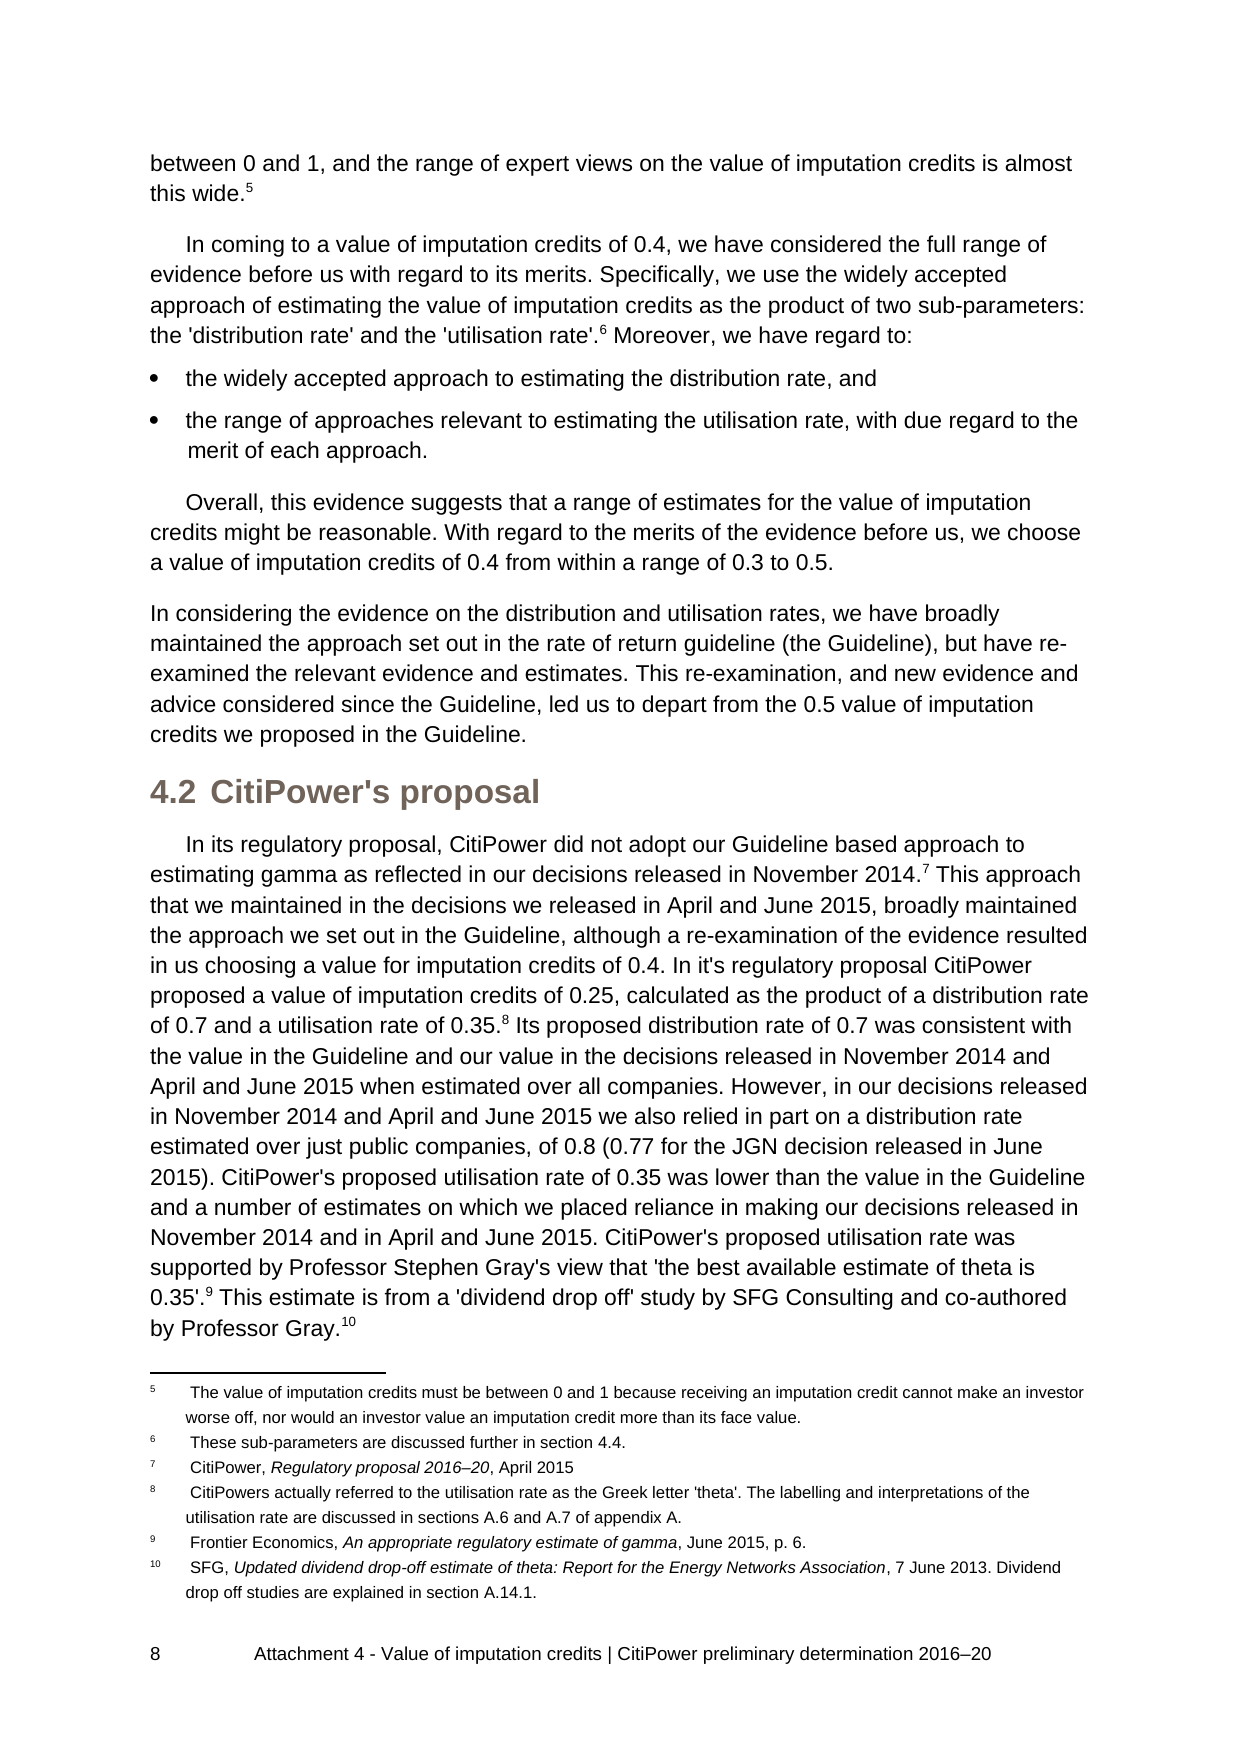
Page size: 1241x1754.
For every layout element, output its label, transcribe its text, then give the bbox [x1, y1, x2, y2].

list the range of approaches relevant to estimating the utilisation rate, with due regard to the merit of each approach. [150, 407, 1090, 464]
list Overall, this evidence suggests that a range of estimates for the value of imputation credits might be reasonable. With regard to the merits of the evidence before us, we choose a value of imputation credits of 0.4 from within a range of 0.3 to 0.5. [150, 488, 1090, 575]
list In its regulatory proposal, CitiPower did not adopt our Guideline based approach to estimating gamma as reflected in our decisions released in November 2014. This approach that we maintained in the decisions we released in April and June 2015, broadly maintained the approach we set out in the Guideline, although a re-examination of the evidence resulted in us choosing a value for imputation credits of 0.4. In it's regulatory proposal CitiPower proposed a value of imputation credits of 0.25, calculated as the product of a distribution rate of 0.7 and a utilisation rate of 0.35. Its proposed distribution rate of 0.7 was consistent with the value in the Guideline and our value in the decisions released in November 2014 and April and June 2015 when estimated over all companies. However, in our decisions released in November 2014 and April and June 2015 we also relied in part on a distribution rate estimated over just public companies, of 0.8 (0.77 for the JGN decision released in June 2015). CitiPower's proposed utilisation rate of 0.35 was lower than the value in the Guideline and a number of estimates on which we placed reliance in making our decisions released in November 2014 and in April and June 2015. CitiPower's proposed utilisation rate was supported by Professor Stephen Gray's view that 'the best available estimate of theta is 0.35'. This estimate is from a 'dividend drop off' study by SFG Consulting and co-authored by Professor Gray. [150, 831, 1090, 1341]
list In coming to a value of imputation credits of 0.4, we have considered the full range of evidence before us with regard to its merits. Specifically, we use the widely accepted approach of estimating the value of imputation credits as the product of two sub-parameters: the 'distribution rate' and the 'utilisation rate'. Moreover, we have regard to: [150, 231, 1090, 348]
text In considering the evidence on the distribution and utilisation rates, we have broadly maintained the approach set out in the rate of return guideline (the Guideline), but have re-examined the relevant evidence and estimates. This re-examination, and new evidence and advice considered since the Guideline, led us to depart from the 0.5 value of imputation credits we proposed in the Guideline. [150, 600, 1090, 747]
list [150, 150, 1090, 207]
subtitle CitiPower's proposal [150, 772, 1090, 810]
list the widely accepted approach to estimating the distribution rate, and [150, 364, 1090, 391]
